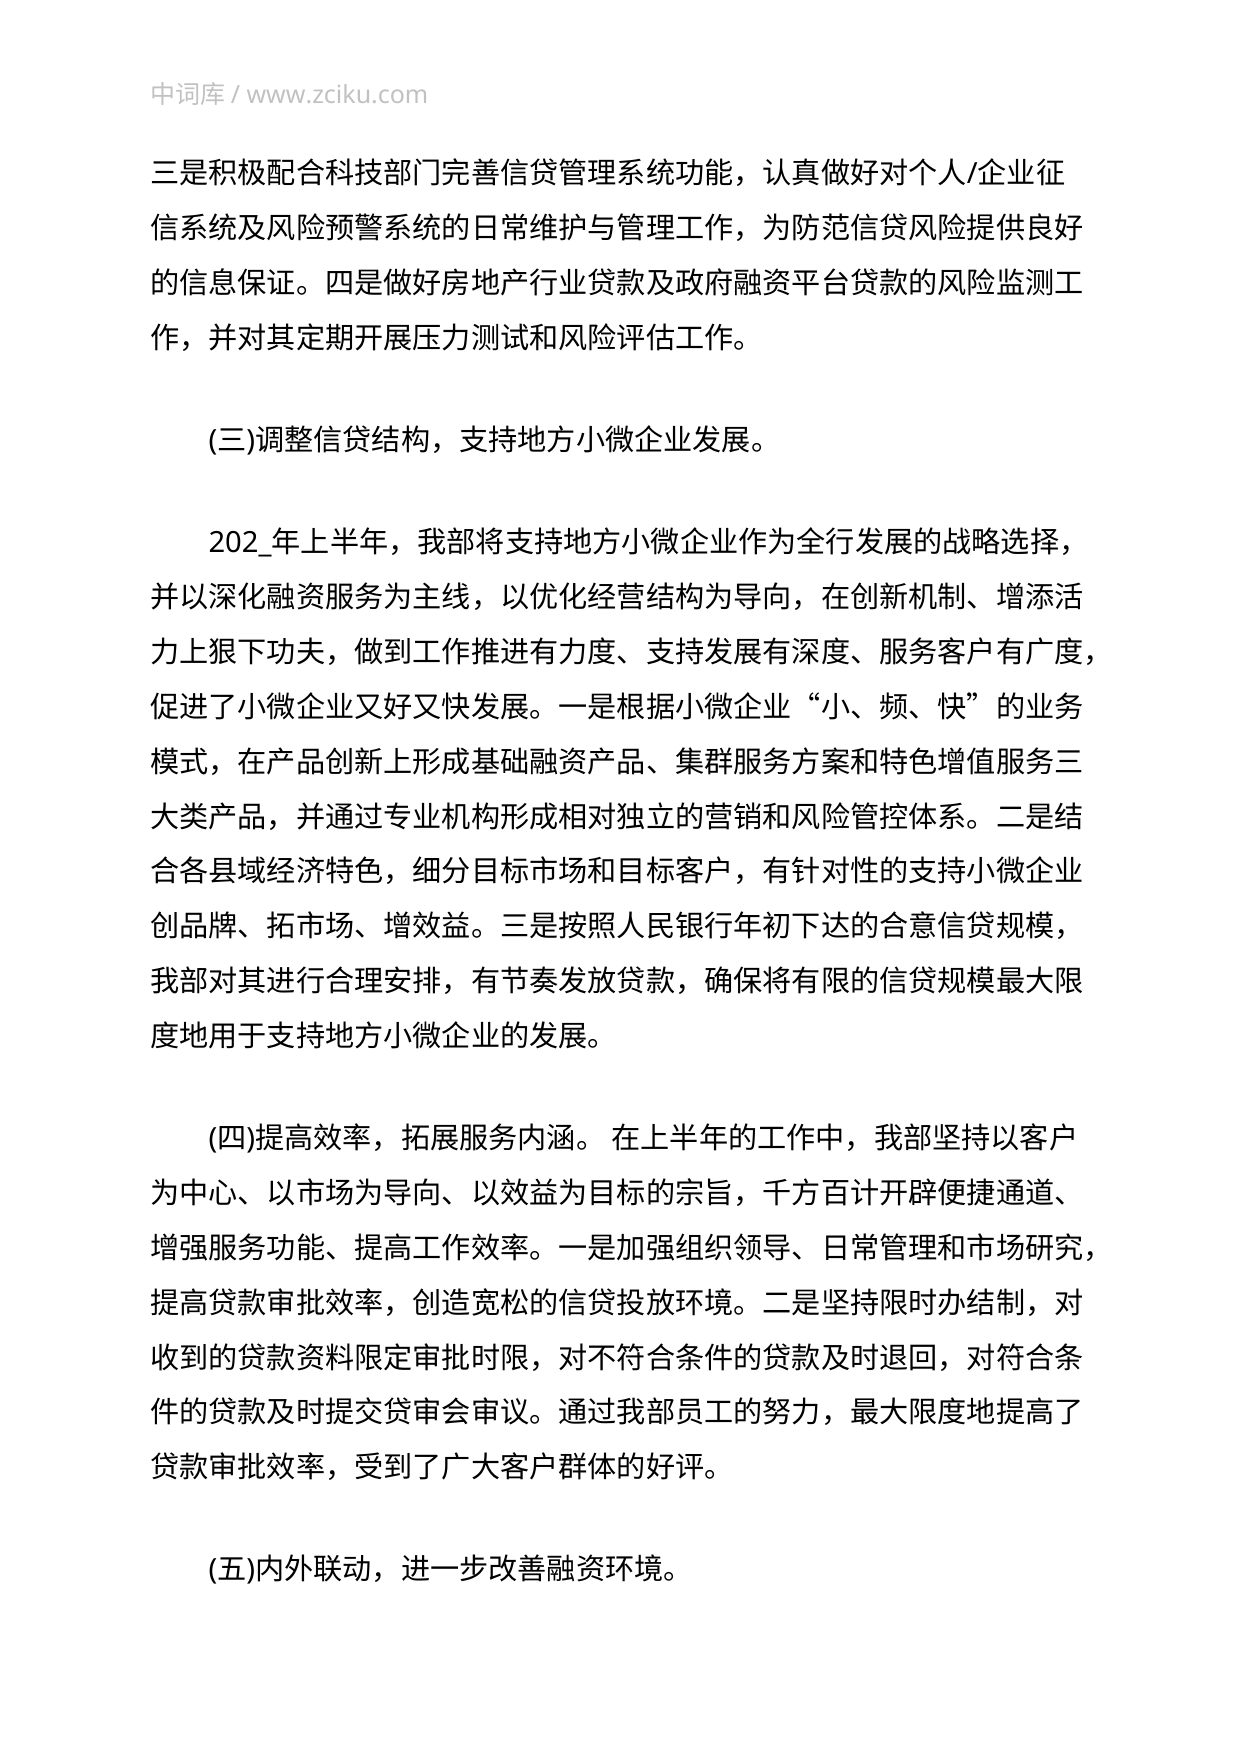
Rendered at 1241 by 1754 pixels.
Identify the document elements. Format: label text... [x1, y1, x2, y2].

text (五)内外联动，进一步改善融资环境。 [150, 1546, 1090, 1588]
text (四)提高效率，拓展服务内涵。 在上半年的工作中，我部坚持以客户为中心、以市场为导向、以效益为目标的宗旨，千方百计开辟便捷通道、增强服务功能、提高工作效率。一是加强组织领导、日常管理和市场研究，提高贷款审批效率，创造宽松的信贷投放环境。二是坚持限时办结制，对收到的贷款资料限定审批时限，对不符合条件的贷款及时退回，对符合条件的贷款及时提交贷审会审议。通过我部员工的努力，最大限度地提高了贷款审批效率，受到了广大客户群体的好评。 [150, 1114, 1090, 1486]
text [150, 150, 1090, 357]
text 202_年上半年，我部将支持地方小微企业作为全行发展的战略选择，并以深化融资服务为主线，以优化经营结构为导向，在创新机制、增添活力上狠下功夫，做到工作推进有力度、支持发展有深度、服务客户有广度，促进了小微企业又好又快发展。一是根据小微企业“小、频、快”的业务模式，在产品创新上形成基础融资产品、集群服务方案和特色增值服务三大类产品，并通过专业机构形成相对独立的营销和风险管控体系。二是结合各县域经济特色，细分目标市场和目标客户，有针对性的支持小微企业创品牌、拓市场、增效益。三是按照人民银行年初下达的合意信贷规模，我部对其进行合理安排，有节奏发放贷款，确保将有限的信贷规模最大限度地用于支持地方小微企业的发展。 [150, 518, 1090, 1055]
text (三)调整信贷结构，支持地方小微企业发展。 [150, 417, 1090, 459]
